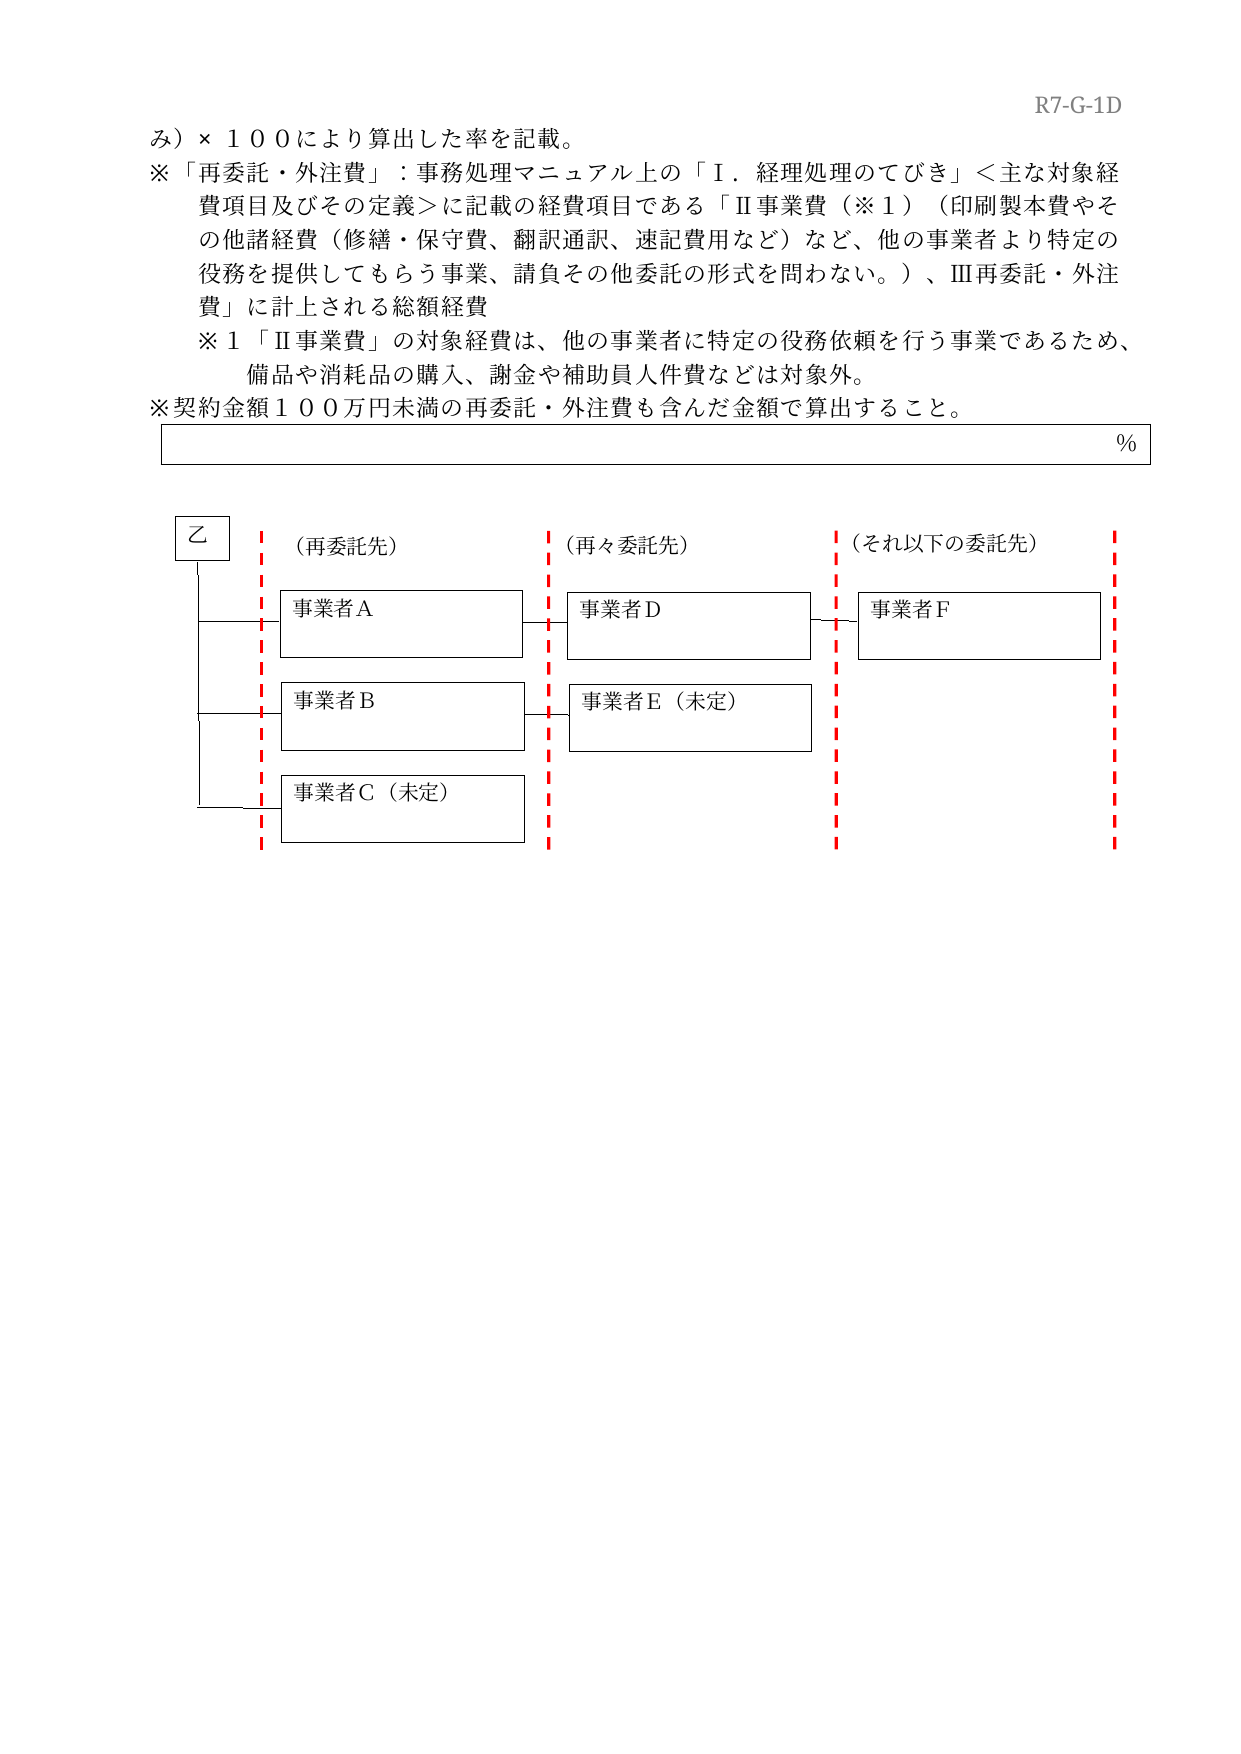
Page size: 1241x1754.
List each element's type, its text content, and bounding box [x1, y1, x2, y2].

text ※契約金額１００万円未満の再委託・外注費も含んだ金額で算出すること。 [149, 390, 1120, 424]
text ※１「Ⅱ事業費」の対象経費は、他の事業者に特定の役務依頼を行う事業であるため、備品や消耗品の購入、謝金や補助員人件費などは対象外。 [174, 323, 1120, 390]
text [149, 121, 1120, 154]
text ※「再委託・外注費」：事務処理マニュアル上の「Ⅰ.経理処理のてびき」＜主な対象経費項目及びその定義＞に記載の経費項目である「Ⅱ事業費（※１）（印刷製本費やその他諸経費（修繕・保守費、翻訳通訳、速記費用など）など、他の事業者より特定の役務を提供してもらう事業、請負その他委託の形式を問わない。）、Ⅲ再委託・外注費」に計上される総額経費 [149, 154, 1120, 323]
table_header ％ [162, 425, 1150, 463]
